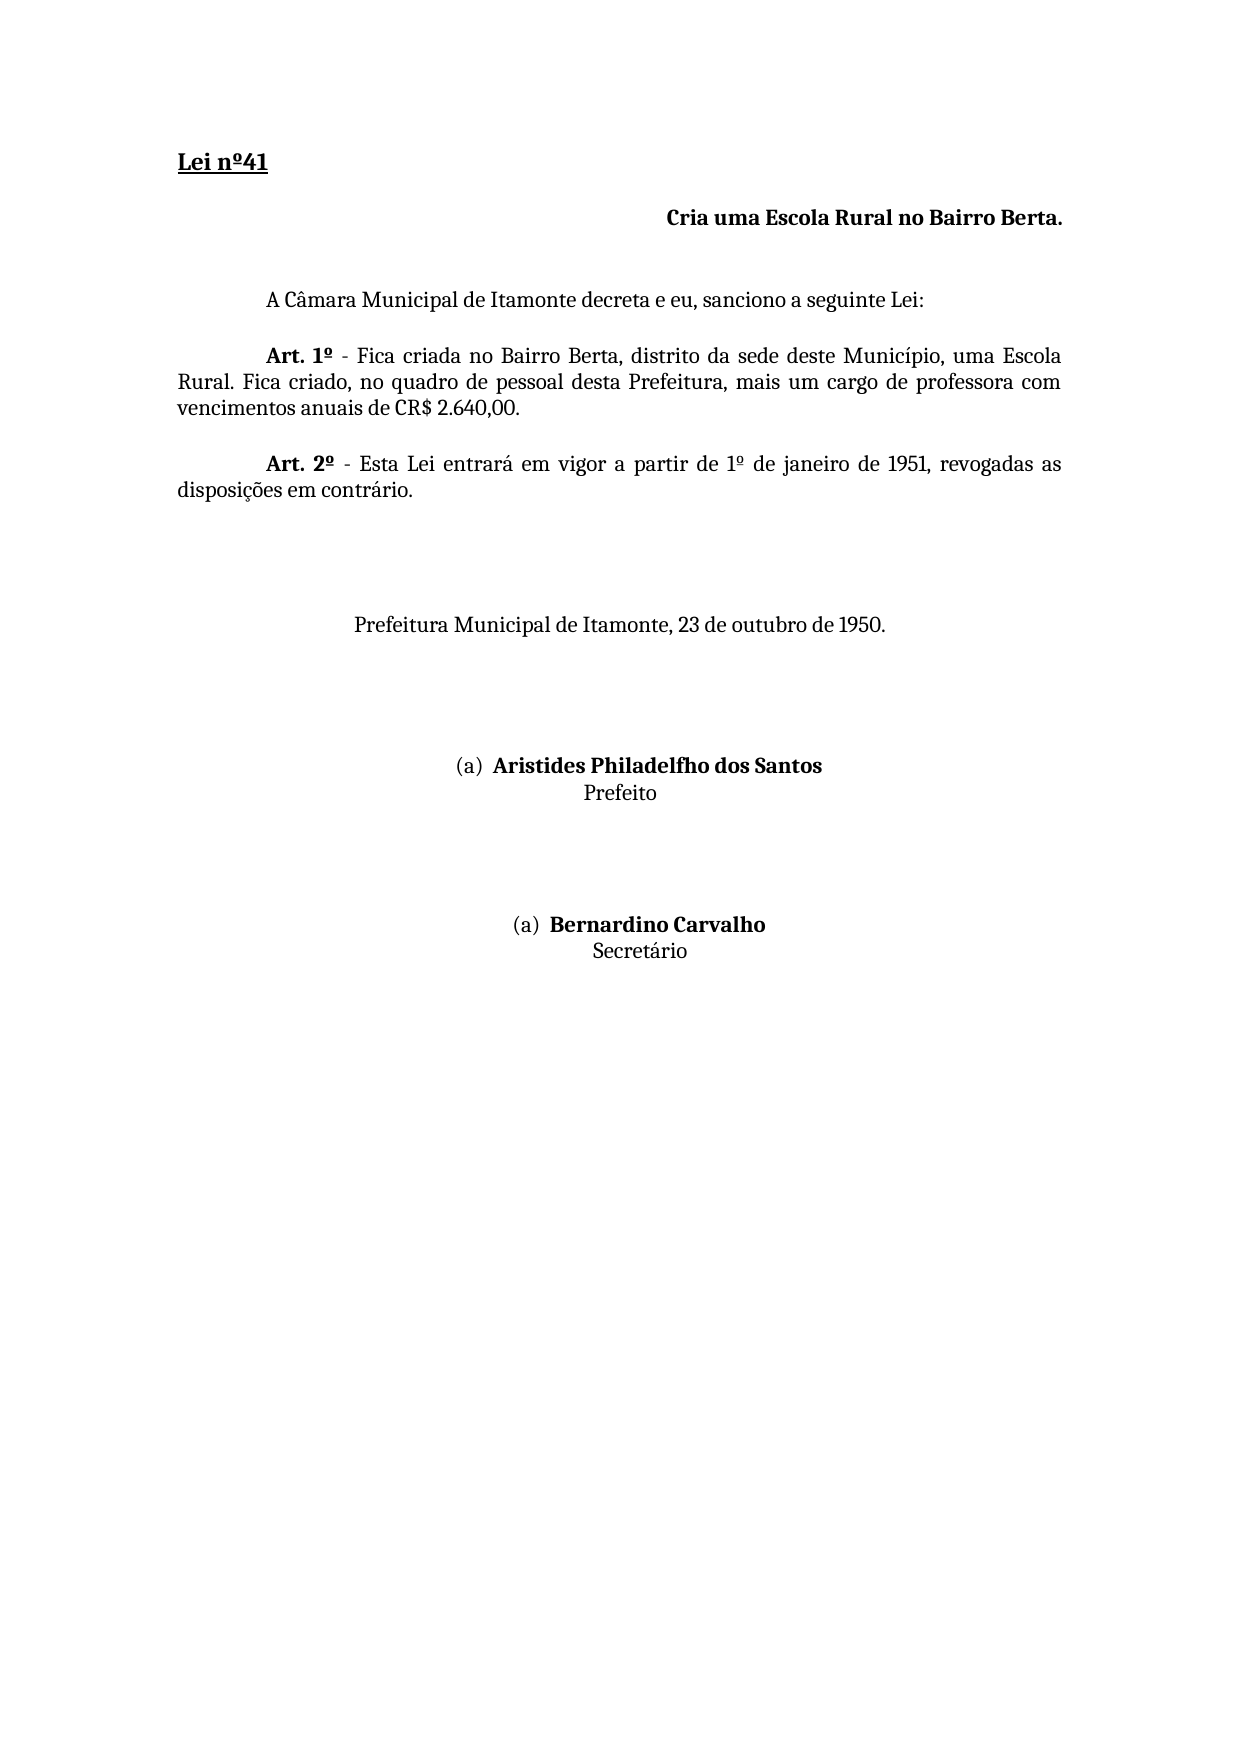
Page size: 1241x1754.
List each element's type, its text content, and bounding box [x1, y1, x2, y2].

text Lei nº41 [177, 148, 1063, 176]
list Bernardino Carvalho [215, 911, 1063, 938]
text Prefeito [177, 779, 1063, 806]
list Aristides Philadelfho dos Santos [215, 753, 1063, 779]
text A Câmara Municipal de Itamonte decreta e eu, sanciono a seguinte Lei: [177, 287, 1063, 313]
text Prefeitura Municipal de Itamonte, 23 de outubro de 1950. [177, 612, 1063, 638]
text Art. 2º - Esta Lei entrará em vigor a partir de 1º de janeiro de 1951, revogadas as disposições em contrário. [177, 451, 1063, 503]
text Secretário [177, 938, 1063, 964]
text Art. 1º - Fica criada no Bairro Berta, distrito da sede deste Município, uma Escola Rural. Fica criado, no quadro de pessoal desta Prefeitura, mais um cargo de professora com vencimentos anuais de CR$ 2.640,00. [177, 342, 1063, 422]
text Cria uma Escola Rural no Bairro Berta. [650, 205, 1063, 231]
